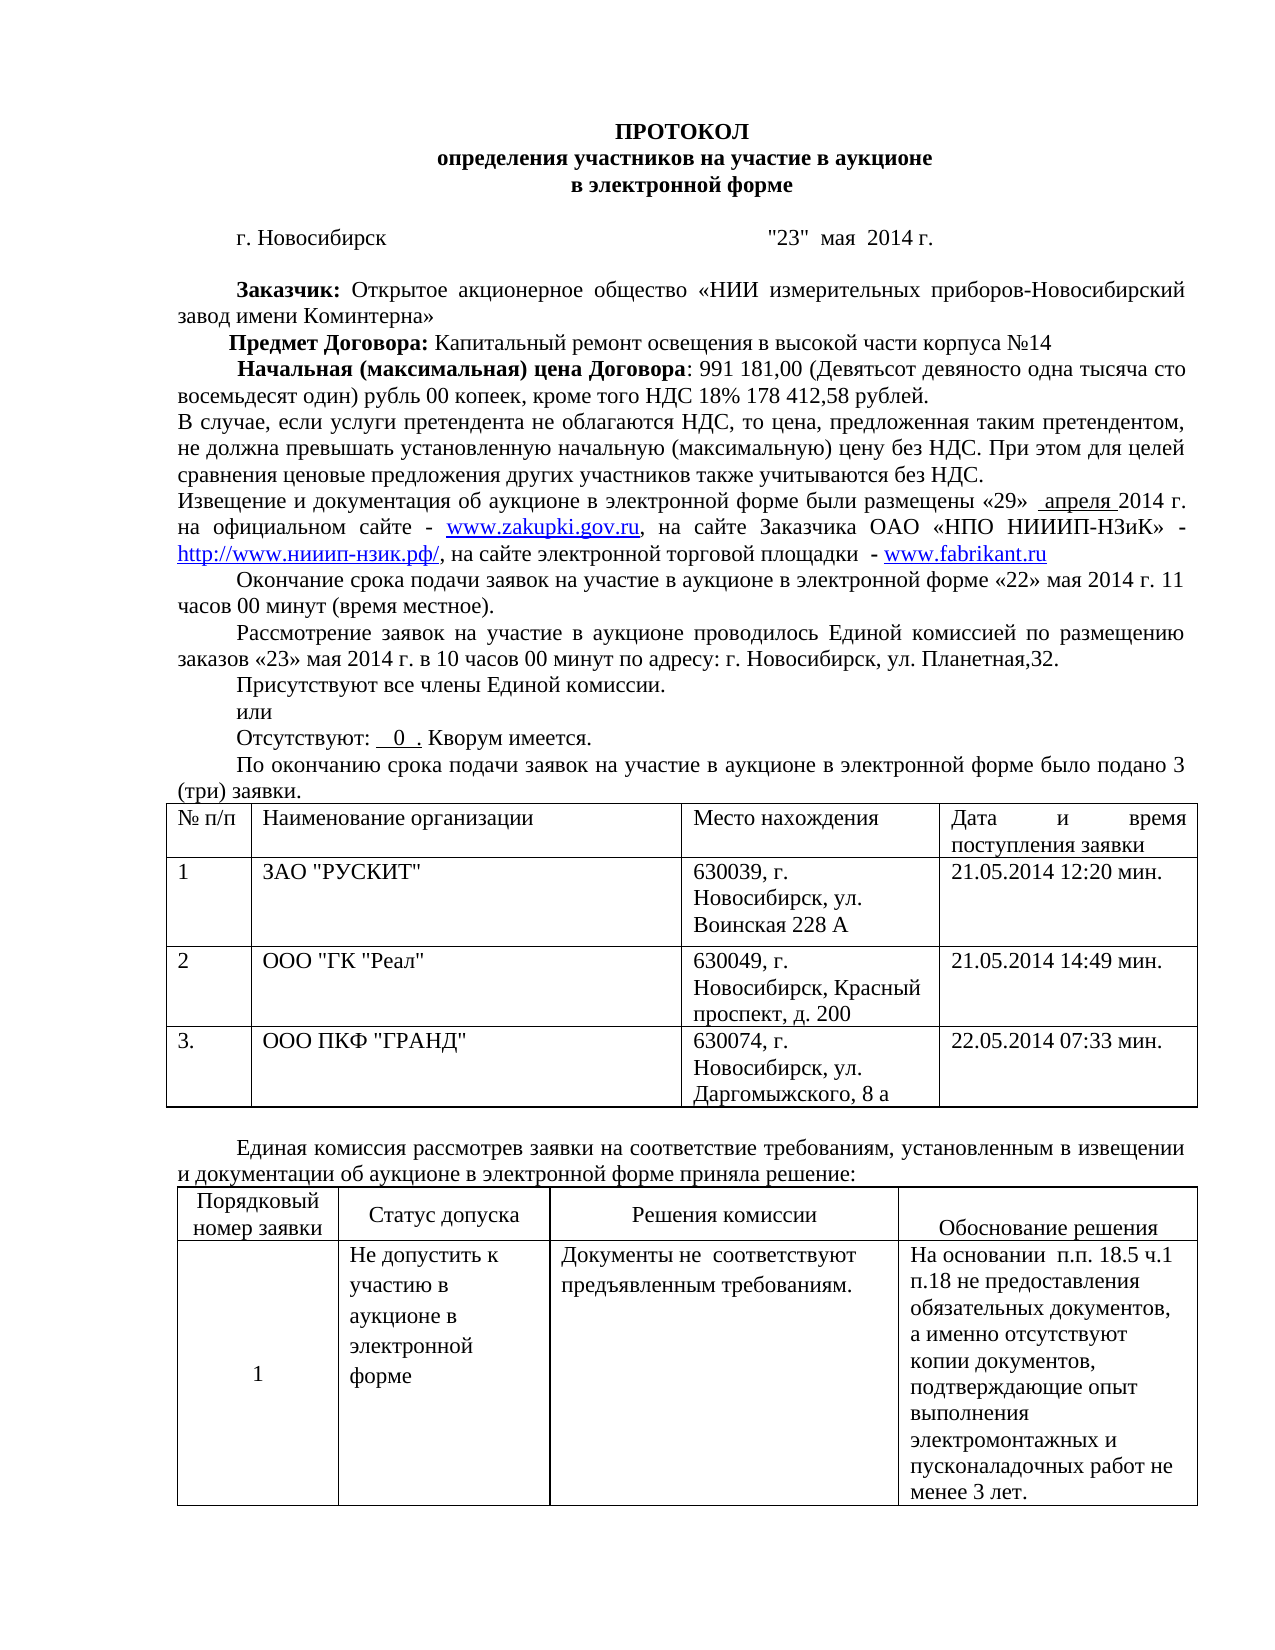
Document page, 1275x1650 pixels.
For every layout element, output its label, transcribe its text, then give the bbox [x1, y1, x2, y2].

text По окончанию срока подачи заявок на участие в аукционе в электронной форме было подано 3 (три) заявки. [177, 751, 1186, 803]
table_cell 630049, г. Новосибирск, Красный проспект, д. 200 [682, 947, 939, 1026]
table_cell ООО "ГК "Реал" [252, 947, 681, 1026]
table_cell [339, 1241, 549, 1505]
table_cell Документы не соответствуют предъявленным требованиям. [551, 1241, 898, 1505]
table_cell 2 [167, 947, 251, 1026]
text г. Новосибирск "23" мая 2014 г. [177, 223, 1186, 250]
table_cell 21.05.2014 12:20 мин. [940, 858, 1197, 946]
text Рассмотрение заявок на участие в аукционе проводилось Единой комиссией по размещению заказов «23» мая 2014 г. в 10 часов 00 минут по адресу: г. Новосибирск, ул. Планетная,32. [177, 619, 1186, 672]
table_cell 3. [167, 1027, 251, 1106]
table_header Решения комиссии [551, 1188, 898, 1240]
table_header Порядковый номер заявки [178, 1188, 338, 1240]
table_cell 1 [178, 1241, 338, 1505]
table_header Статус допуска [339, 1188, 549, 1240]
text Предмет Договора: Капитальный ремонт освещения в высокой части корпуса №14 [177, 329, 1186, 355]
text Извещение и документация об аукционе в электронной форме были размещены «29» апреля 2014 г. на официальном сайте - www.zakupki.gov.ru, на сайте Заказчика ОАО «НПО НИИИП-НЗиК» - http://www.нииип-нзик.рф/, на сайте электронной торговой площадки - www.fabrikant.ru [177, 487, 1186, 566]
table_cell 1 [167, 858, 251, 946]
table_header Наименование организации [252, 804, 681, 857]
text В случае, если услуги претендента не облагаются НДС, то цена, предложенная таким претендентом, не должна превышать установленную начальную (максимальную) цену без НДС. При этом для целей сравнения ценовые предложения других участников также учитываются без НДС. [177, 408, 1186, 487]
table_header Дата и время поступления заявки [940, 804, 1197, 857]
table_header № п/п [167, 804, 251, 857]
table_cell 630039, г. Новосибирск, ул. Воинская 228 А [682, 858, 939, 946]
text или [177, 698, 1186, 724]
table_cell 21.05.2014 14:49 мин. [940, 947, 1197, 1026]
text определения участников на участие в аукционе [177, 144, 1186, 171]
table_cell ЗАО "РУСКИТ" [252, 858, 681, 946]
text Отсутствуют: 0 . Кворум имеется. [177, 724, 1186, 751]
table_header Место нахождения [682, 804, 939, 857]
text Заказчик: Открытое акционерное общество «НИИ измерительных приборов-Новосибирский завод имени Коминтерна» [177, 276, 1186, 329]
text Окончание срока подачи заявок на участие в аукционе в электронной форме «22» мая 2014 г. 11 часов 00 минут (время местное). [177, 566, 1186, 619]
text в электронной форме [177, 171, 1186, 197]
text ПРОТОКОЛ [177, 118, 1186, 144]
text Присутствуют все члены Единой комиссии. [177, 672, 1186, 698]
list Начальная (максимальная) цена Договора: 991 181,00 (Девятьсот девяносто одна тысяча сто восемьдесят один) рубль 00 копеек, кроме того НДС 18% 178 412,58 рублей. [177, 355, 1186, 408]
table_cell 630074, г. Новосибирск, ул. Даргомыжского, 8 а [682, 1027, 939, 1106]
table_header Обоснование решения [899, 1188, 1197, 1240]
table_cell 22.05.2014 07:33 мин. [940, 1027, 1197, 1106]
table_cell На основании п.п. 18.5 ч.1 п.18 не предоставления обязательных документов, а именно отсутствуют копии документов, подтверждающие опыт выполнения электромонтажных и пусконаладочных работ не менее 3 лет. [899, 1241, 1197, 1505]
text Единая комиссия рассмотрев заявки на соответствие требованиям, установленным в извещении и документации об аукционе в электронной форме приняла решение: [177, 1134, 1186, 1186]
table_cell ООО ПКФ "ГРАНД" [252, 1027, 681, 1106]
